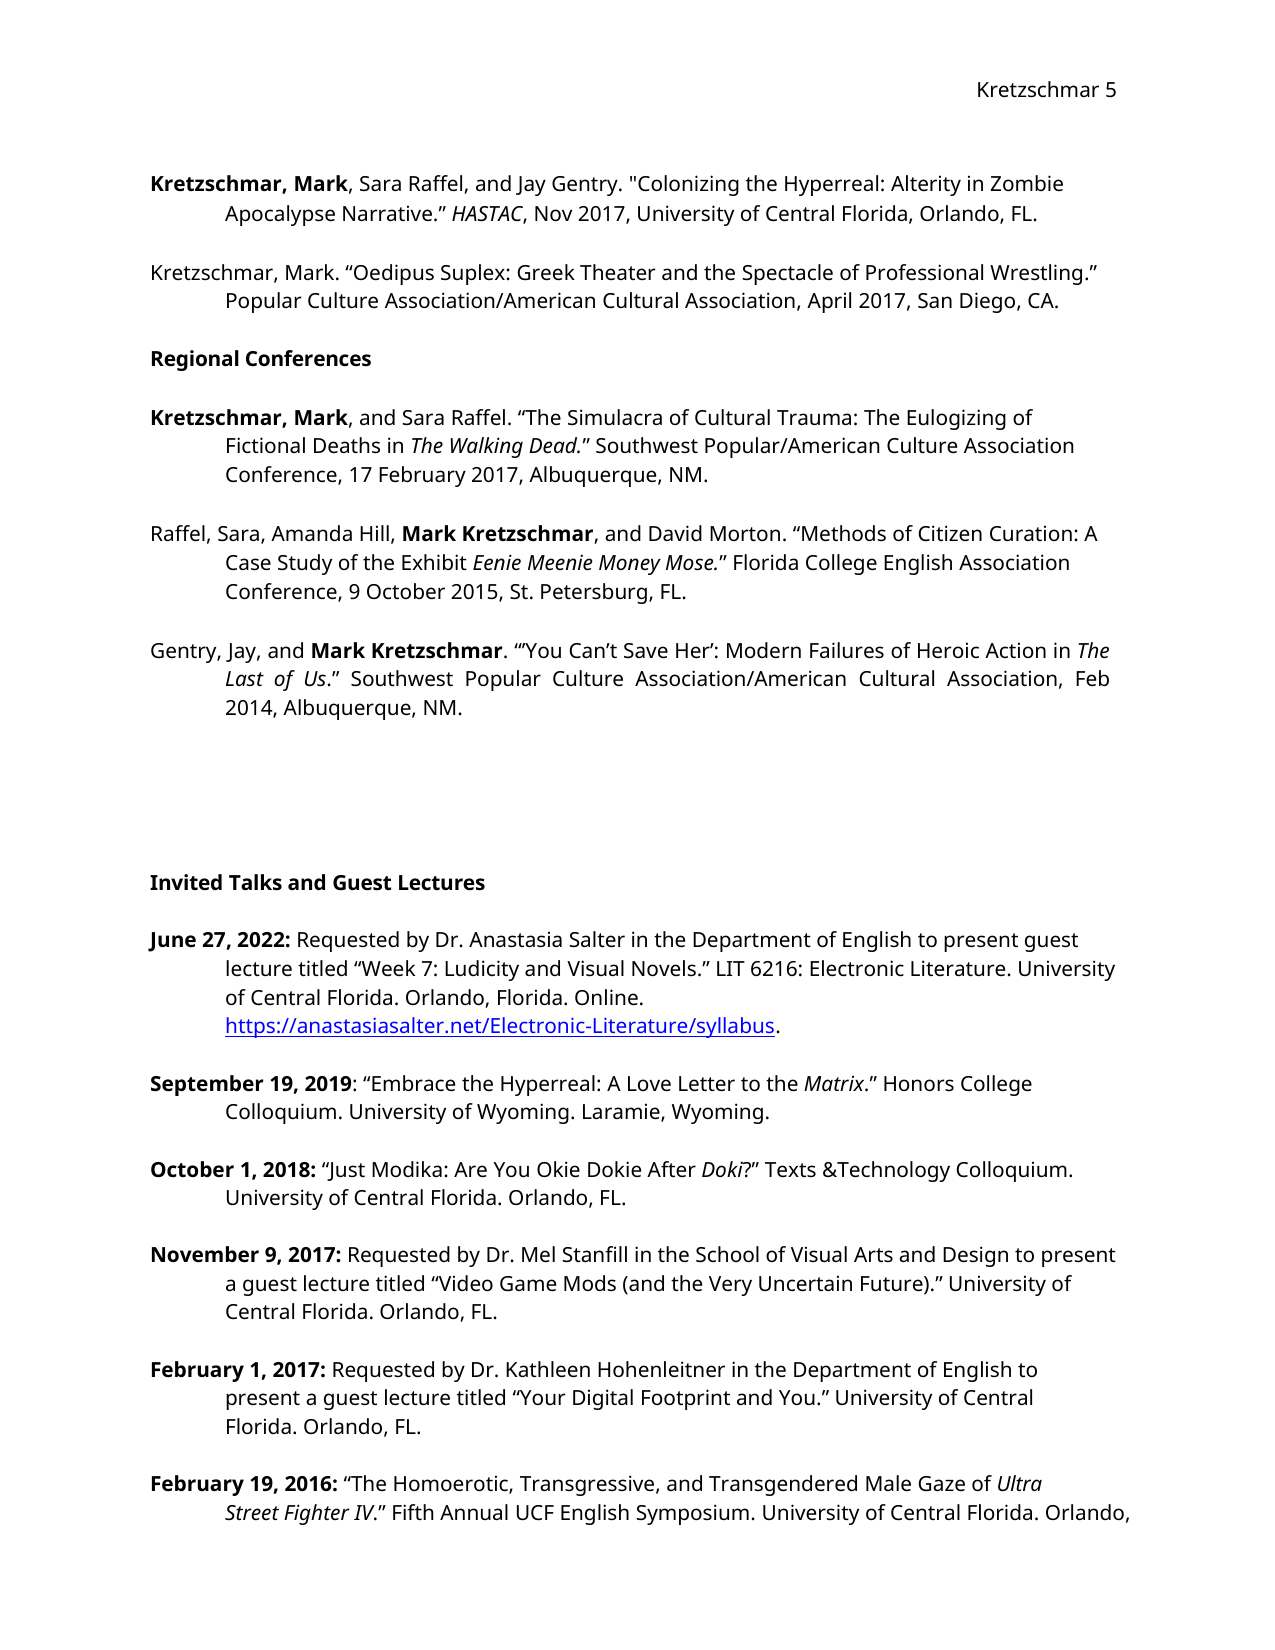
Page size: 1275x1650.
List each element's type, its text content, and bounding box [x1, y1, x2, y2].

text Kretzschmar, Mark, Sara Raffel, and Jay Gentry. "Colonizing the Hyperreal: Alterity in Zombie Apocalypse Narrative.” HASTAC, Nov 2017, University of Central Florida, Orlando, FL. [150, 169, 1119, 227]
text Invited Talks and Guest Lectures [150, 868, 1135, 897]
text Kretzschmar, Mark, and Sara Raffel. “The Simulacra of Cultural Trauma: The Eulogizing of Fictional Deaths in The Walking Dead.” Southwest Popular/American Culture Association Conference, 17 February 2017, Albuquerque, NM. [150, 403, 1119, 489]
text October 1, 2018: “Just Modika: Are You Okie Dokie After Doki?” Texts &Technology Colloquium. University of Central Florida. Orlando, FL. [150, 1155, 1108, 1212]
text June 27, 2022: Requested by Dr. Anastasia Salter in the Department of English to present guest lecture titled “Week 7: Ludicity and Visual Novels.” LIT 6216: Electronic Literature. University of Central Florida. Orlando, Florida. Online. https://anastasiasalter.net/Electronic-Literature/syllabus. [150, 926, 1135, 1040]
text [225, 1498, 1135, 1526]
text February 1, 2017: Requested by Dr. Kathleen Hohenleitner in the Department of English to present a guest lecture titled “Your Digital Footprint and You.” University of Central Florida. Orlando, FL. [150, 1355, 1108, 1440]
text Kretzschmar, Mark. “Oedipus Suplex: Greek Theater and the Spectacle of Professional Wrestling.” Popular Culture Association/American Cultural Association, April 2017, San Diego, CA. [150, 258, 1119, 315]
text September 19, 2019: “Embrace the Hyperreal: A Love Letter to the Matrix.” Honors College Colloquium. University of Wyoming. Laramie, Wyoming. [150, 1069, 1135, 1126]
text November 9, 2017: Requested by Dr. Mel Stanfill in the School of Visual Arts and Design to present a guest lecture titled “Video Game Mods (and the Very Uncertain Future).” University of Central Florida. Orlando, FL. [150, 1240, 1119, 1326]
text Regional Conferences [150, 344, 1135, 372]
text Gentry, Jay, and Mark Kretzschmar. “’You Can’t Save Her’: Modern Failures of Heroic Action in The Last of Us.” Southwest Popular Culture Association/American Cultural Association, Feb 2014, Albuquerque, NM. [150, 636, 1111, 722]
text February 19, 2016: “The Homoerotic, Transgressive, and Transgendered Male Gaze of Ultra [150, 1469, 1135, 1498]
text Raffel, Sara, Amanda Hill, Mark Kretzschmar, and David Morton. “Methods of Citizen Curation: A Case Study of the Exhibit Eenie Meenie Money Mose.” Florida College English Association Conference, 9 October 2015, St. Petersburg, FL. [150, 519, 1119, 605]
